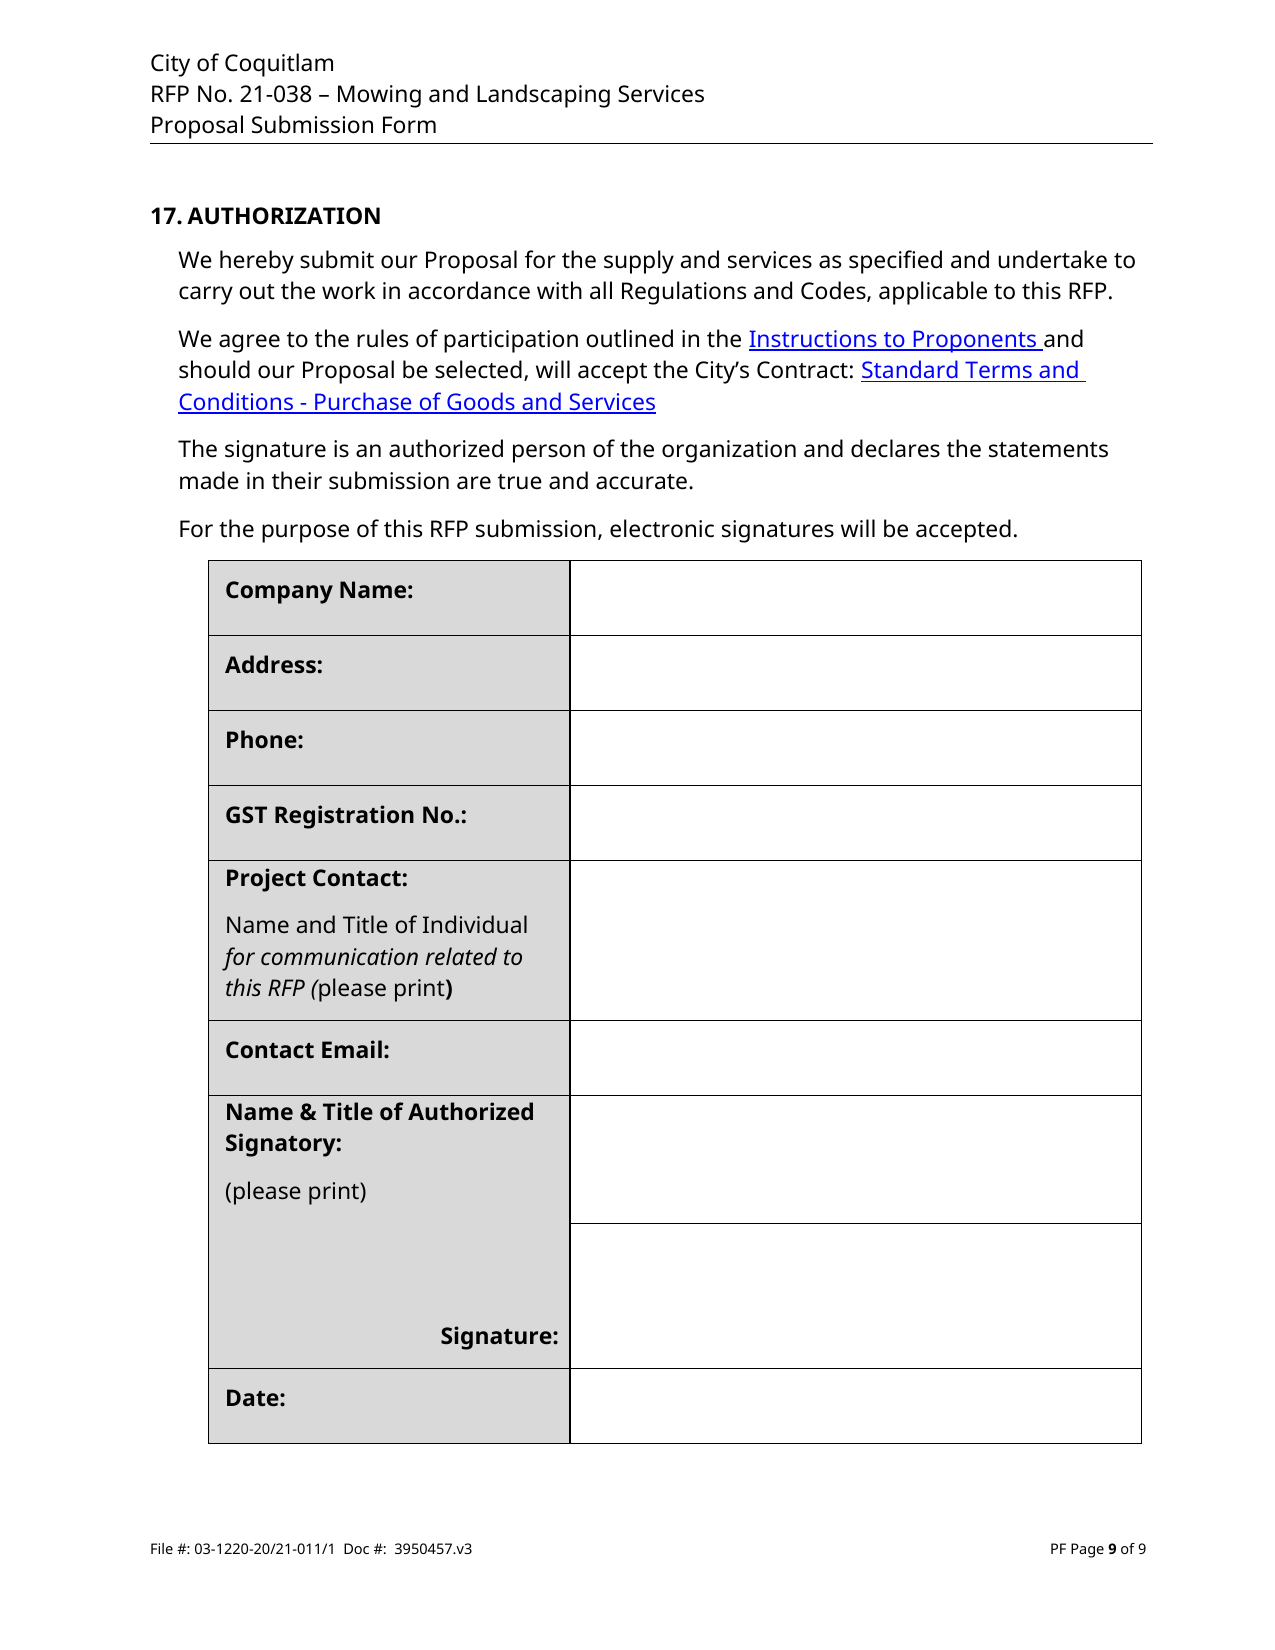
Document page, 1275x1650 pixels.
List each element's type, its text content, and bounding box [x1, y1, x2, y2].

table_cell Name & Title of Authorized Signatory: (please print) [209, 1096, 569, 1223]
table_cell Phone: [209, 711, 569, 785]
table_cell [571, 1224, 1141, 1368]
table_cell [571, 1021, 1141, 1095]
text For the purpose of this RFP submission, electronic signatures will be accepted. [178, 512, 1153, 544]
table_header [571, 561, 1141, 635]
table_header Company Name: [209, 561, 569, 635]
text We hereby submit our Proposal for the supply and services as specified and undertake to carry out the work in accordance with all Regulations and Codes, applicable to this RFP. [178, 244, 1153, 306]
table_cell [571, 636, 1141, 710]
text The signature is an authorized person of the organization and declares the statements made in their submission are true and accurate. [178, 433, 1153, 496]
table_cell GST Registration No.: [209, 786, 569, 860]
table_cell [571, 786, 1141, 860]
list AUTHORIZATION [150, 200, 1153, 231]
table_cell [571, 1369, 1141, 1443]
table_cell Project Contact: Name and Title of Individual for communication related to this RFP (please print) [209, 861, 569, 1020]
table_cell [571, 1096, 1141, 1223]
table_cell Contact Email: [209, 1021, 569, 1095]
table_cell [571, 861, 1141, 1020]
table_cell Signature: [209, 1223, 569, 1368]
table_cell [571, 711, 1141, 785]
table_cell Address: [209, 636, 569, 710]
table_cell Date: [209, 1369, 569, 1443]
text We agree to the rules of participation outlined in the Instructions to Proponents and should our Proposal be selected, will accept the City’s Contract: Standard Terms and Conditions - Purchase of Goods and Services [178, 323, 1153, 417]
